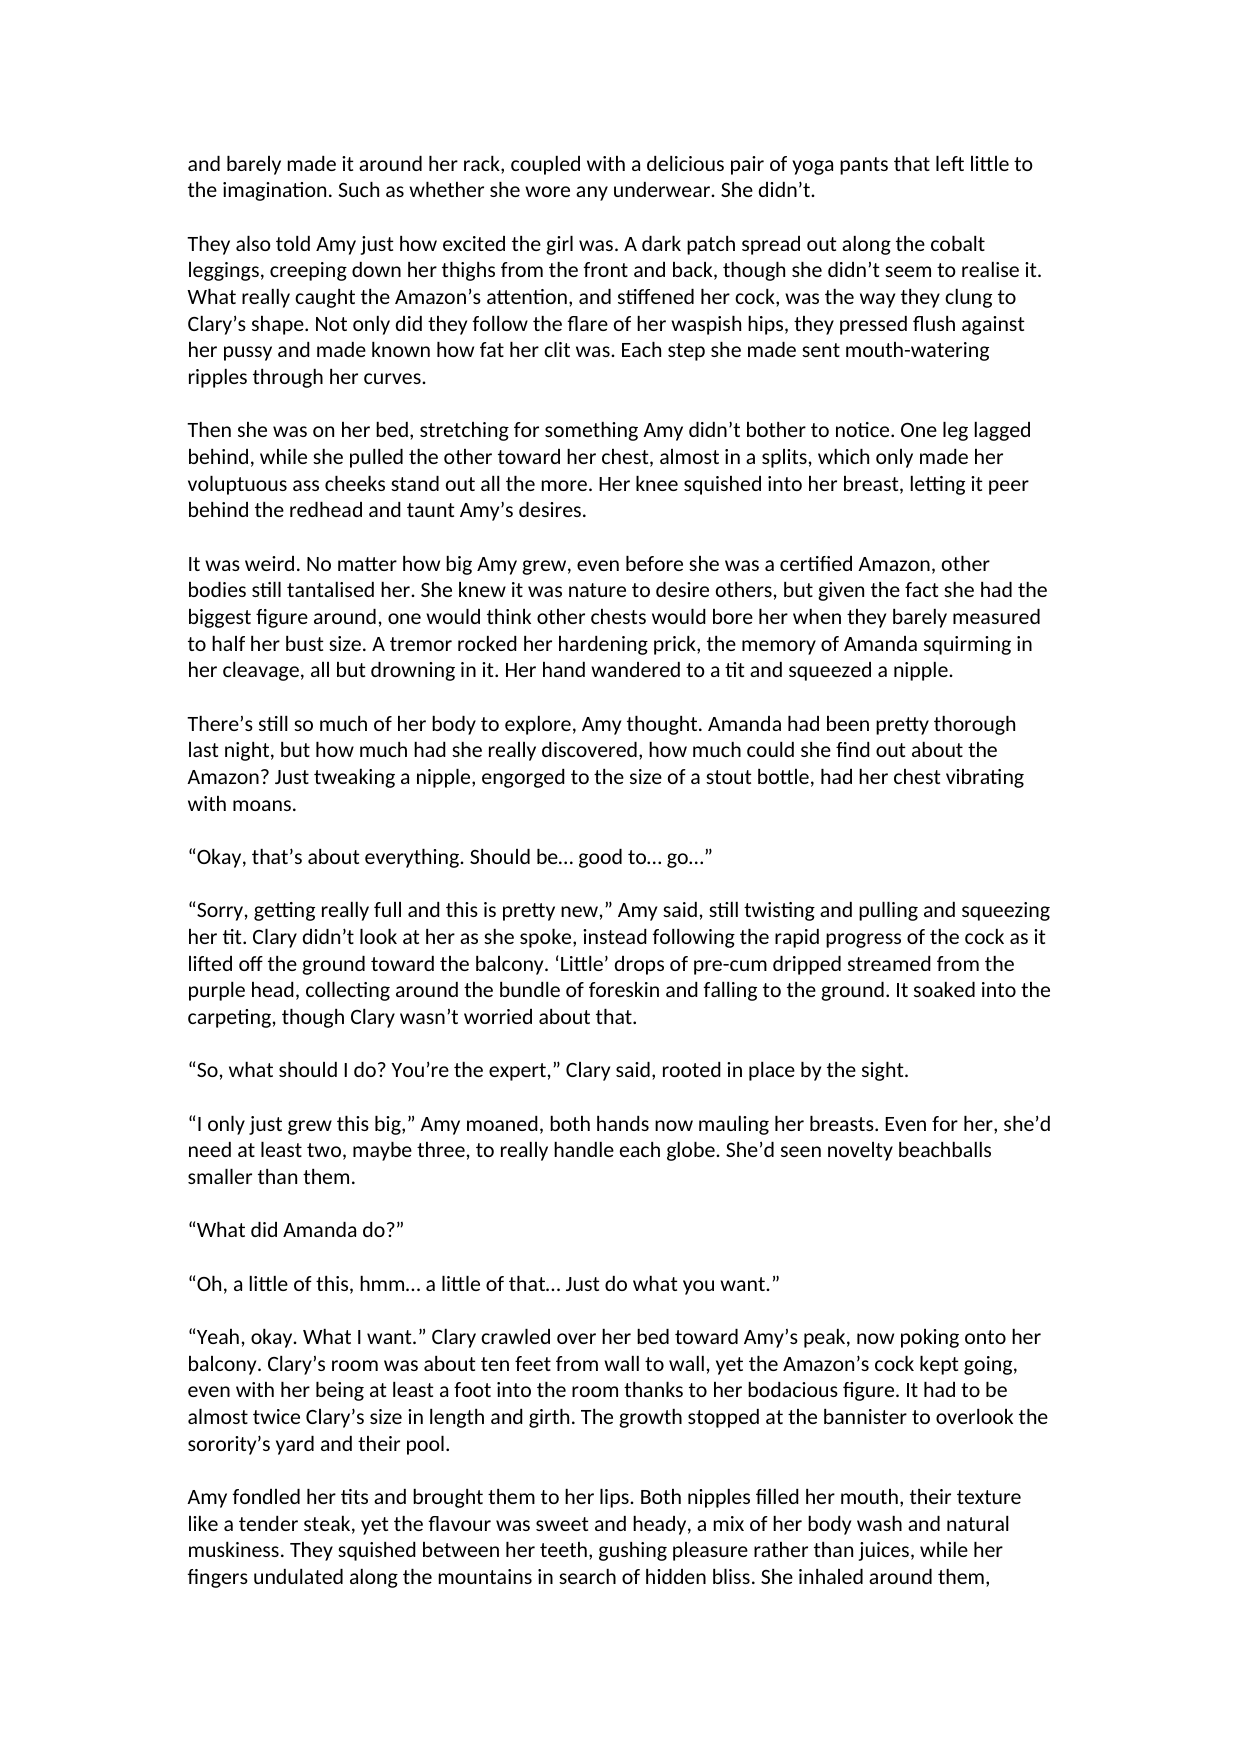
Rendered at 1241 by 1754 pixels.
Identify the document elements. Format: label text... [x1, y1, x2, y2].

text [187, 150, 1053, 203]
text It was weird. No matter how big Amy grew, even before she was a certified Amazon, other bodies still tantalised her. She knew it was nature to desire others, but given the fact she had the biggest figure around, one would think other chests would bore her when they barely measured to half her bust size. A tremor rocked her hardening prick, the memory of Amanda squirming in her cleavage, all but drowning in it. Her hand wandered to a tit and squeezed a nipple. [187, 550, 1053, 683]
text “I only just grew this big,” Amy moaned, both hands now mauling her breasts. Even for her, she’d need at least two, maybe three, to really handle each globe. She’d seen novelty beachballs smaller than them. [187, 1110, 1053, 1190]
text Then she was on her bed, stretching for something Amy didn’t bother to notice. One leg lagged behind, while she pulled the other toward her chest, almost in a splits, which only made her voluptuous ass cheeks stand out all the more. Her knee squished into her breast, letting it peer behind the redhead and taunt Amy’s desires. [187, 417, 1053, 523]
text “Yeah, okay. What I want.” Clary crawled over her bed toward Amy’s peak, now poking onto her balcony. Clary’s room was about ten feet from wall to wall, yet the Amazon’s cock kept going, even with her being at least a foot into the room thanks to her bodacious figure. It had to be almost twice Clary’s size in length and girth. The growth stopped at the bannister to overlook the sorority’s yard and their pool. [187, 1323, 1053, 1457]
text “Okay, that’s about everything. Should be… good to… go…” [187, 843, 1053, 870]
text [187, 1483, 1053, 1590]
text There’s still so much of her body to explore, Amy thought. Amanda had been pretty thorough last night, but how much had she really discovered, how much could she find out about the Amazon? Just tweaking a nipple, engorged to the size of a stout bottle, had her chest vibrating with moans. [187, 710, 1053, 817]
text They also told Amy just how excited the girl was. A dark patch spread out along the cobalt leggings, creeping down her thighs from the front and back, though she didn’t seem to realise it. What really caught the Amazon’s attention, and stiffened her cock, was the way they clung to Clary’s shape. Not only did they follow the flare of her waspish hips, they pressed flush against her pussy and made known how fat her clit was. Each step she made sent mouth-watering ripples through her curves. [187, 230, 1053, 390]
text “Oh, a little of this, hmm… a little of that… Just do what you want.” [187, 1270, 1053, 1297]
text “Sorry, getting really full and this is pretty new,” Amy said, still twisting and pulling and squeezing her tit. Clary didn’t look at her as she spoke, instead following the rapid progress of the cock as it lifted off the ground toward the balcony. ‘Little’ drops of pre-cum dripped streamed from the purple head, collecting around the bundle of foreskin and falling to the ground. It soaked into the carpeting, though Clary wasn’t worried about that. [187, 897, 1053, 1030]
text “What did Amanda do?” [187, 1217, 1053, 1243]
text “So, what should I do? You’re the expert,” Clary said, rooted in place by the sight. [187, 1057, 1053, 1083]
